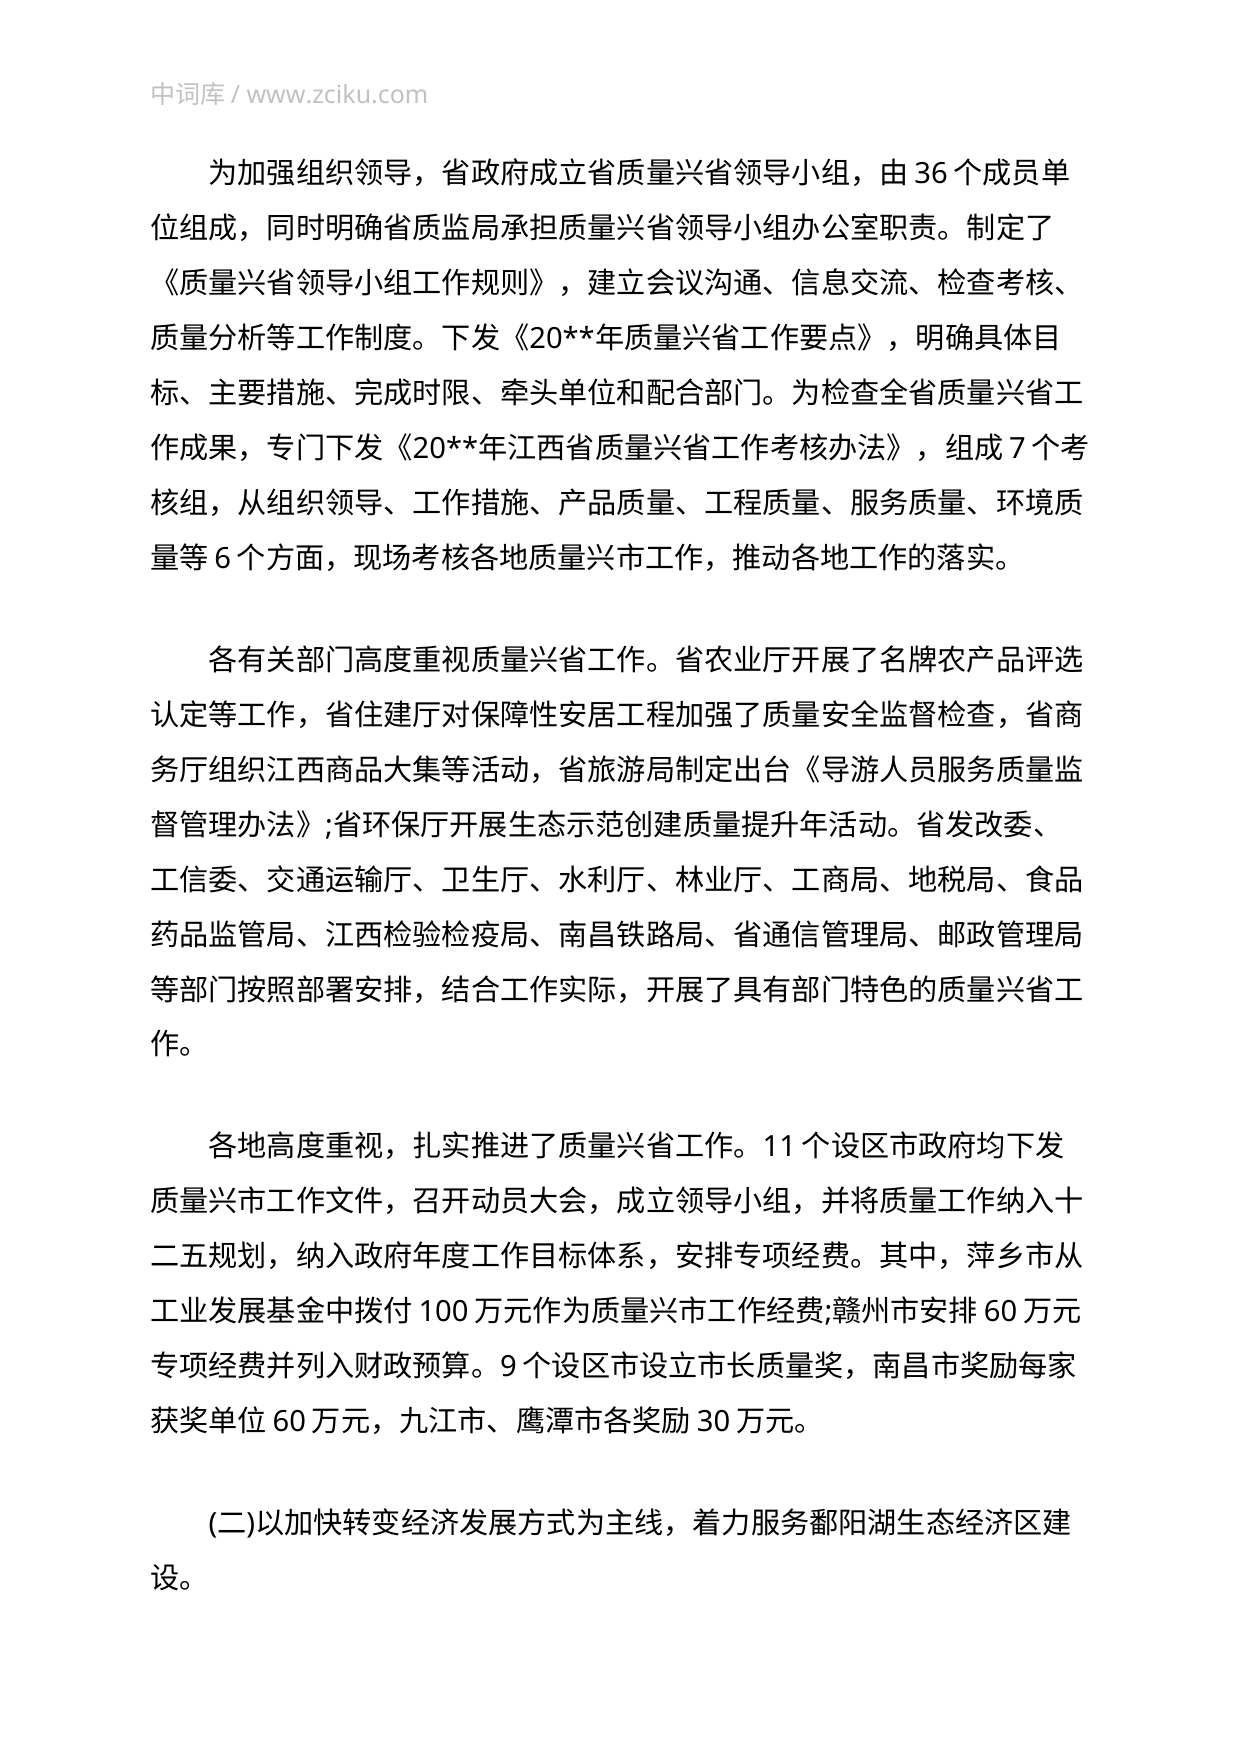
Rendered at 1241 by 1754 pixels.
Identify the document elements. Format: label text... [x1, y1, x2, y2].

text 为加强组织领导，省政府成立省质量兴省领导小组，由36个成员单位组成，同时明确省质监局承担质量兴省领导小组办公室职责。制定了《质量兴省领导小组工作规则》，建立会议沟通、信息交流、检查考核、质量分析等工作制度。下发《20**年质量兴省工作要点》，明确具体目标、主要措施、完成时限、牵头单位和配合部门。为检查全省质量兴省工作成果，专门下发《20**年江西省质量兴省工作考核办法》，组成7个考核组，从组织领导、工作措施、产品质量、工程质量、服务质量、环境质量等6个方面，现场考核各地质量兴市工作，推动各地工作的落实。 [150, 150, 1090, 577]
text 各地高度重视，扎实推进了质量兴省工作。11个设区市政府均下发质量兴市工作文件，召开动员大会，成立领导小组，并将质量工作纳入十二五规划，纳入政府年度工作目标体系，安排专项经费。其中，萍乡市从工业发展基金中拨付100万元作为质量兴市工作经费;赣州市安排60万元专项经费并列入财政预算。9个设区市设立市长质量奖，南昌市奖励每家获奖单位60万元，九江市、鹰潭市各奖励30万元。 [150, 1123, 1090, 1440]
text (二)以加快转变经济发展方式为主线，着力服务鄱阳湖生态经济区建设。 [150, 1499, 1090, 1597]
text 各有关部门高度重视质量兴省工作。省农业厅开展了名牌农产品评选认定等工作，省住建厅对保障性安居工程加强了质量安全监督检查，省商务厅组织江西商品大集等活动，省旅游局制定出台《导游人员服务质量监督管理办法》;省环保厅开展生态示范创建质量提升年活动。省发改委、工信委、交通运输厅、卫生厅、水利厅、林业厅、工商局、地税局、食品药品监管局、江西检验检疫局、南昌铁路局、省通信管理局、邮政管理局等部门按照部署安排，结合工作实际，开展了具有部门特色的质量兴省工作。 [150, 637, 1090, 1063]
